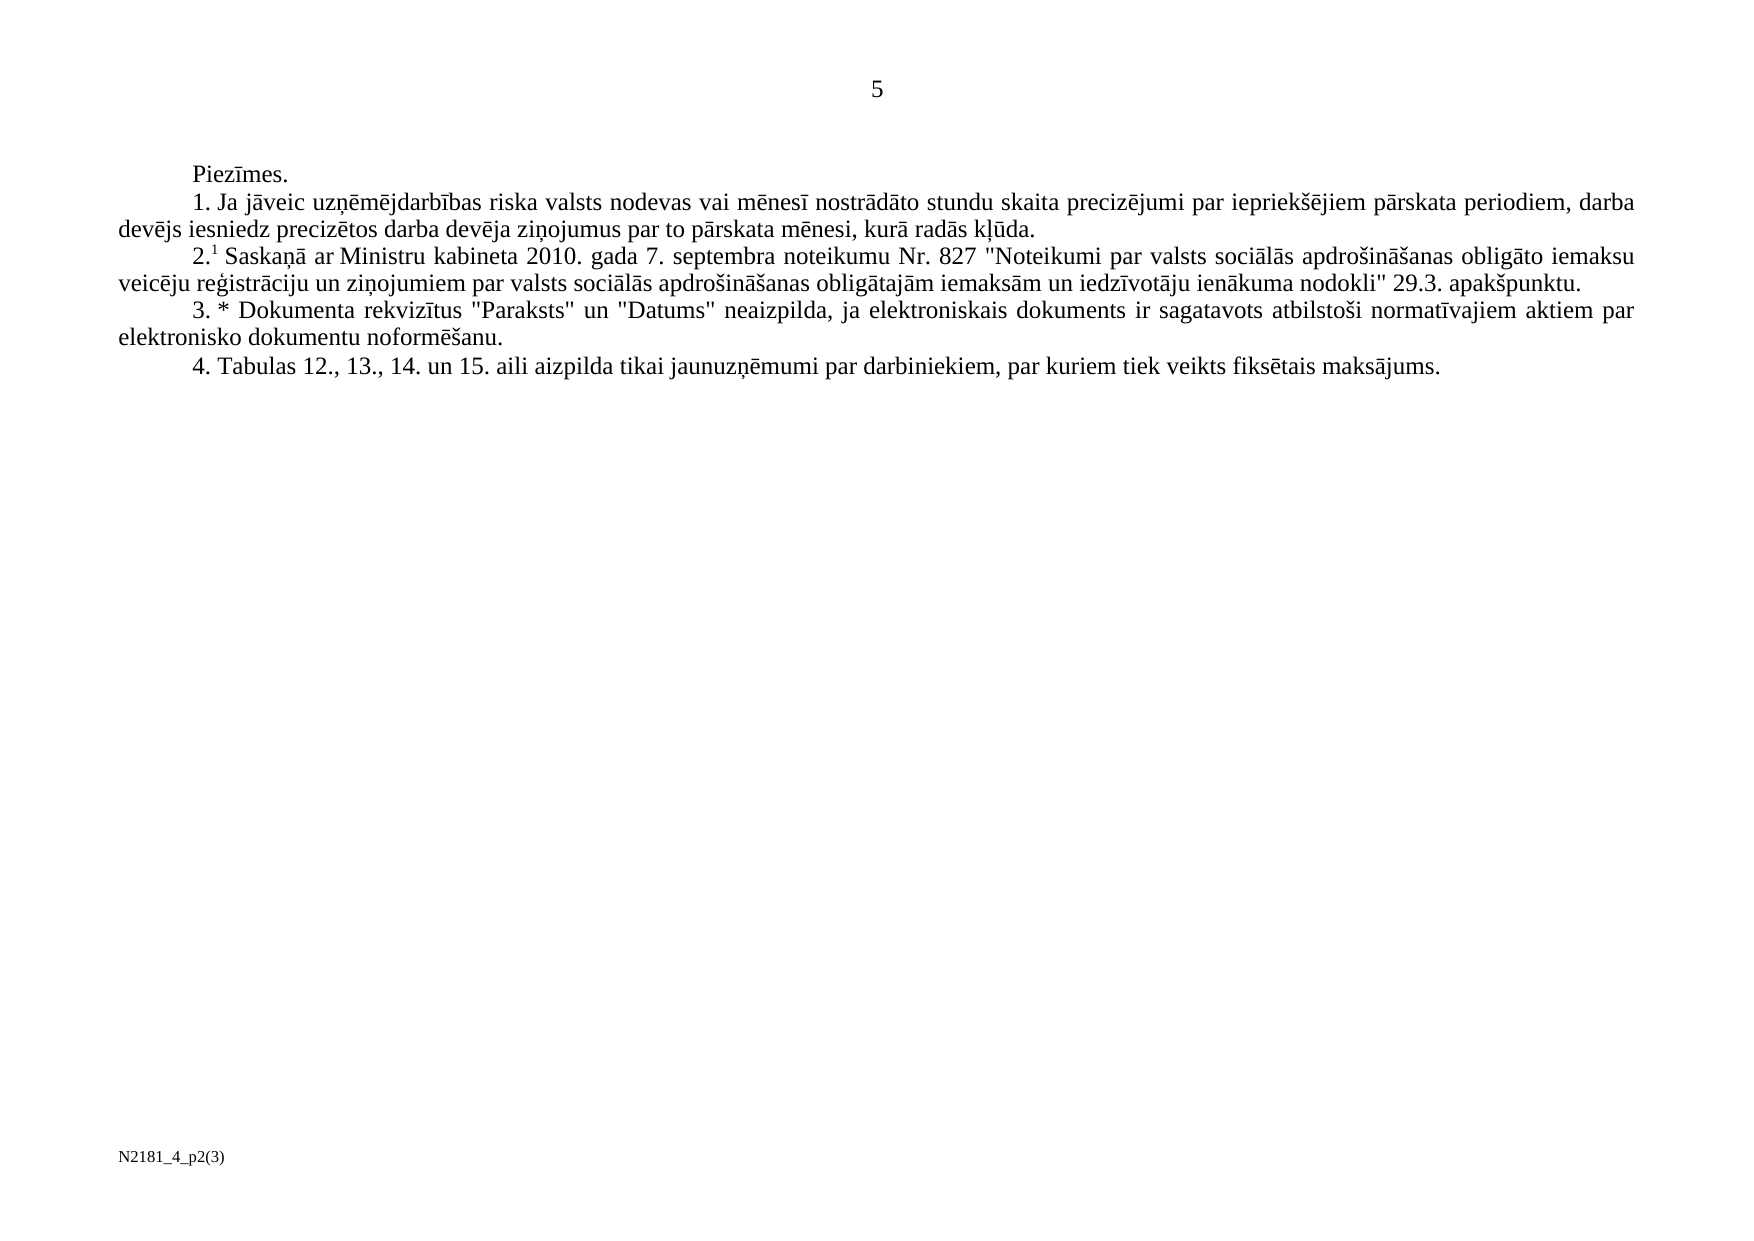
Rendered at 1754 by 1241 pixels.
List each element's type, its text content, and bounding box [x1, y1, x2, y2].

text 1. Ja jāveic uzņēmējdarbības riska valsts nodevas vai mēnesī nostrādāto stundu skaita precizējumi par iepriekšējiem pārskata periodiem, darba devējs iesniedz precizētos darba devēja ziņojumus par to pārskata mēnesi, kurā radās kļūda. [118, 188, 1636, 242]
text 4. Tabulas 12., 13., 14. un 15. aili aizpilda tikai jaunuzņēmumi par darbiniekiem, par kuriem tiek veikts fiksētais maksājums. [118, 351, 1636, 379]
text 2.1 Saskaņā ar Ministru kabineta 2010. gada 7. septembra noteikumu Nr. 827 "Noteikumi par valsts sociālās apdrošināšanas obligāto iemaksu veicēju reģistrāciju un ziņojumiem par valsts sociālās apdrošināšanas obligātajām iemaksām un iedzīvotāju ienākuma nodokli" 29.3. apakšpunktu. [118, 242, 1636, 297]
text Piezīmes. [118, 161, 1636, 188]
text 3. * Dokumenta rekvizītus "Paraksts" un "Datums" neaizpilda, ja elektroniskais dokuments ir sagatavots atbilstoši normatīvajiem aktiem par elektronisko dokumentu noformēšanu. [118, 297, 1636, 351]
